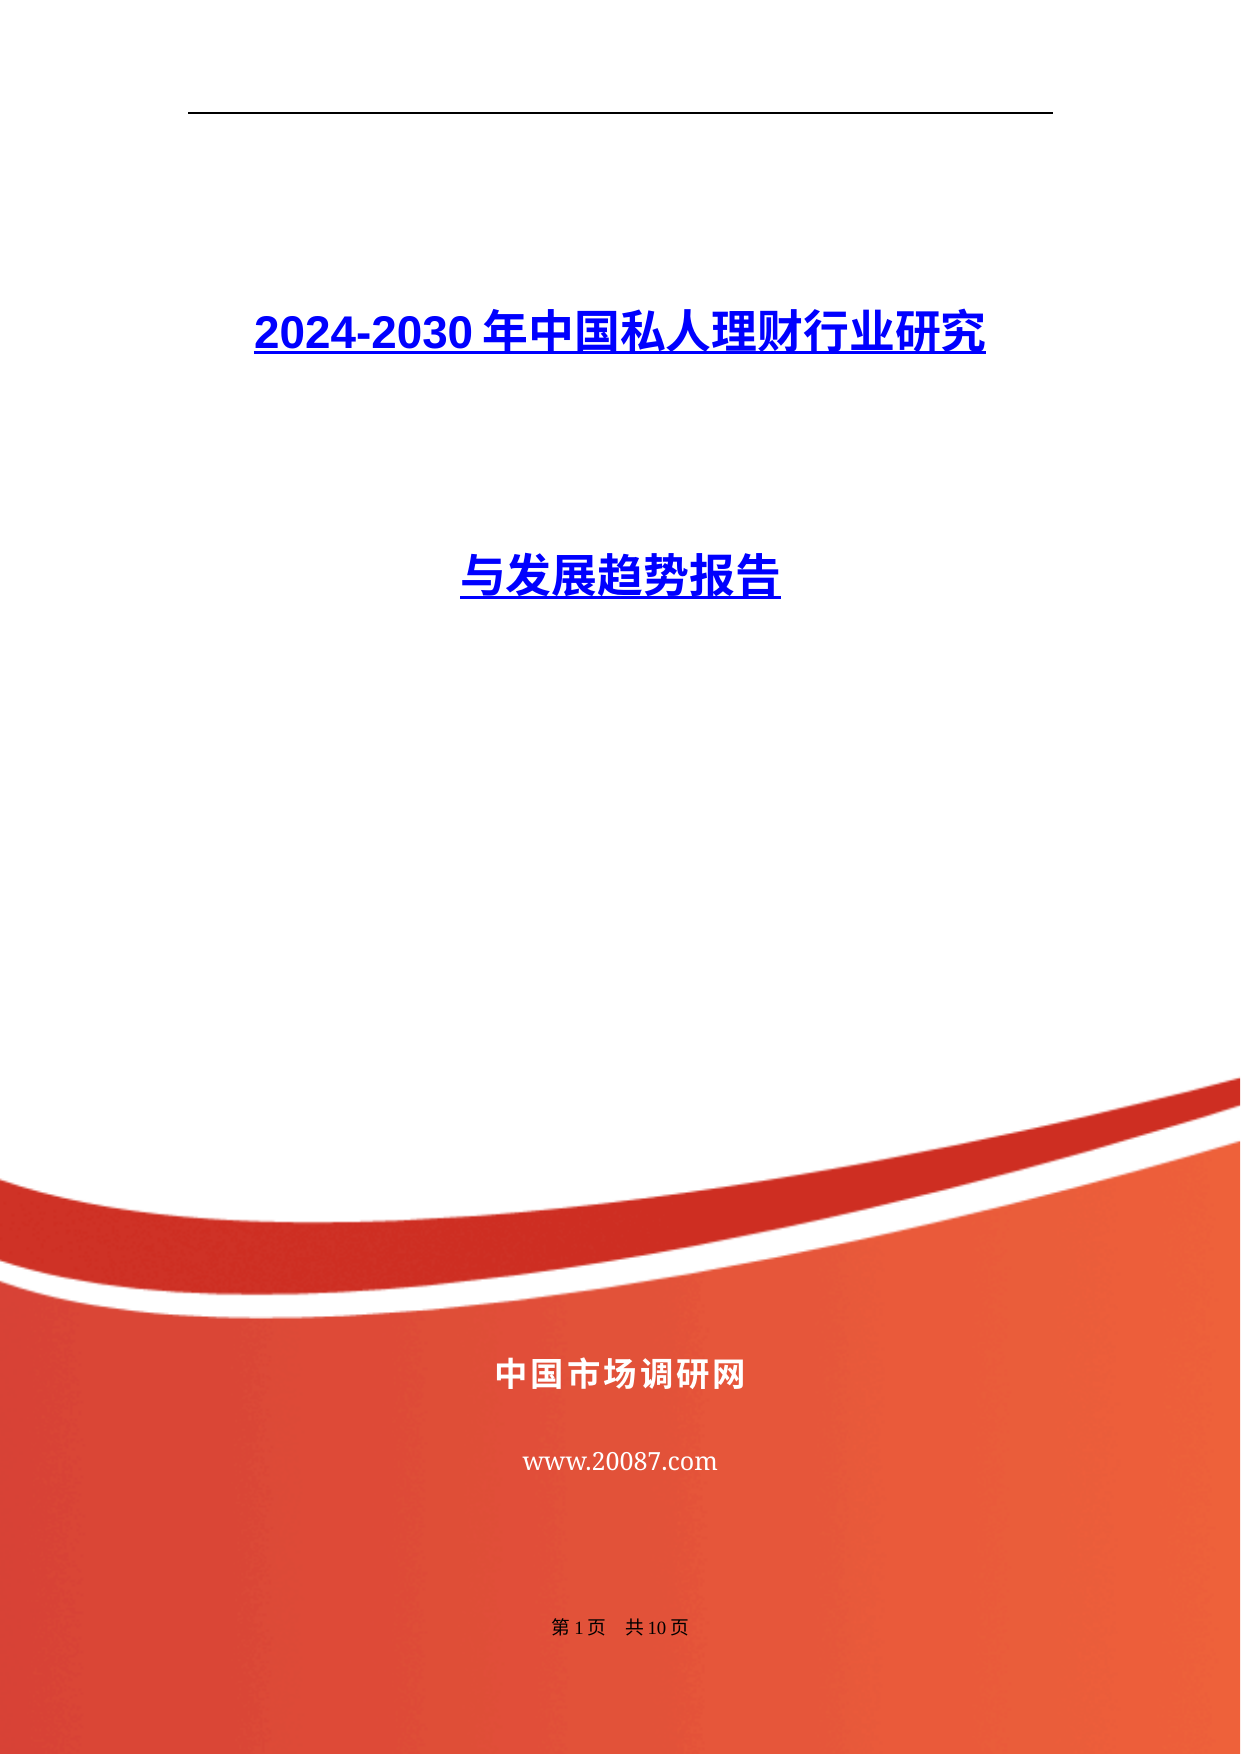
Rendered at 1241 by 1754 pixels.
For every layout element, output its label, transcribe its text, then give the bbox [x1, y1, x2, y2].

text www.20087.com [187, 1428, 1053, 1493]
table_header 2024-2030年中国私人理财行业研究与发展趋势报告 [188, 207, 1053, 773]
picture [0, 1006, 1241, 1754]
subtitle 中国市场调研网 [187, 1339, 1053, 1404]
